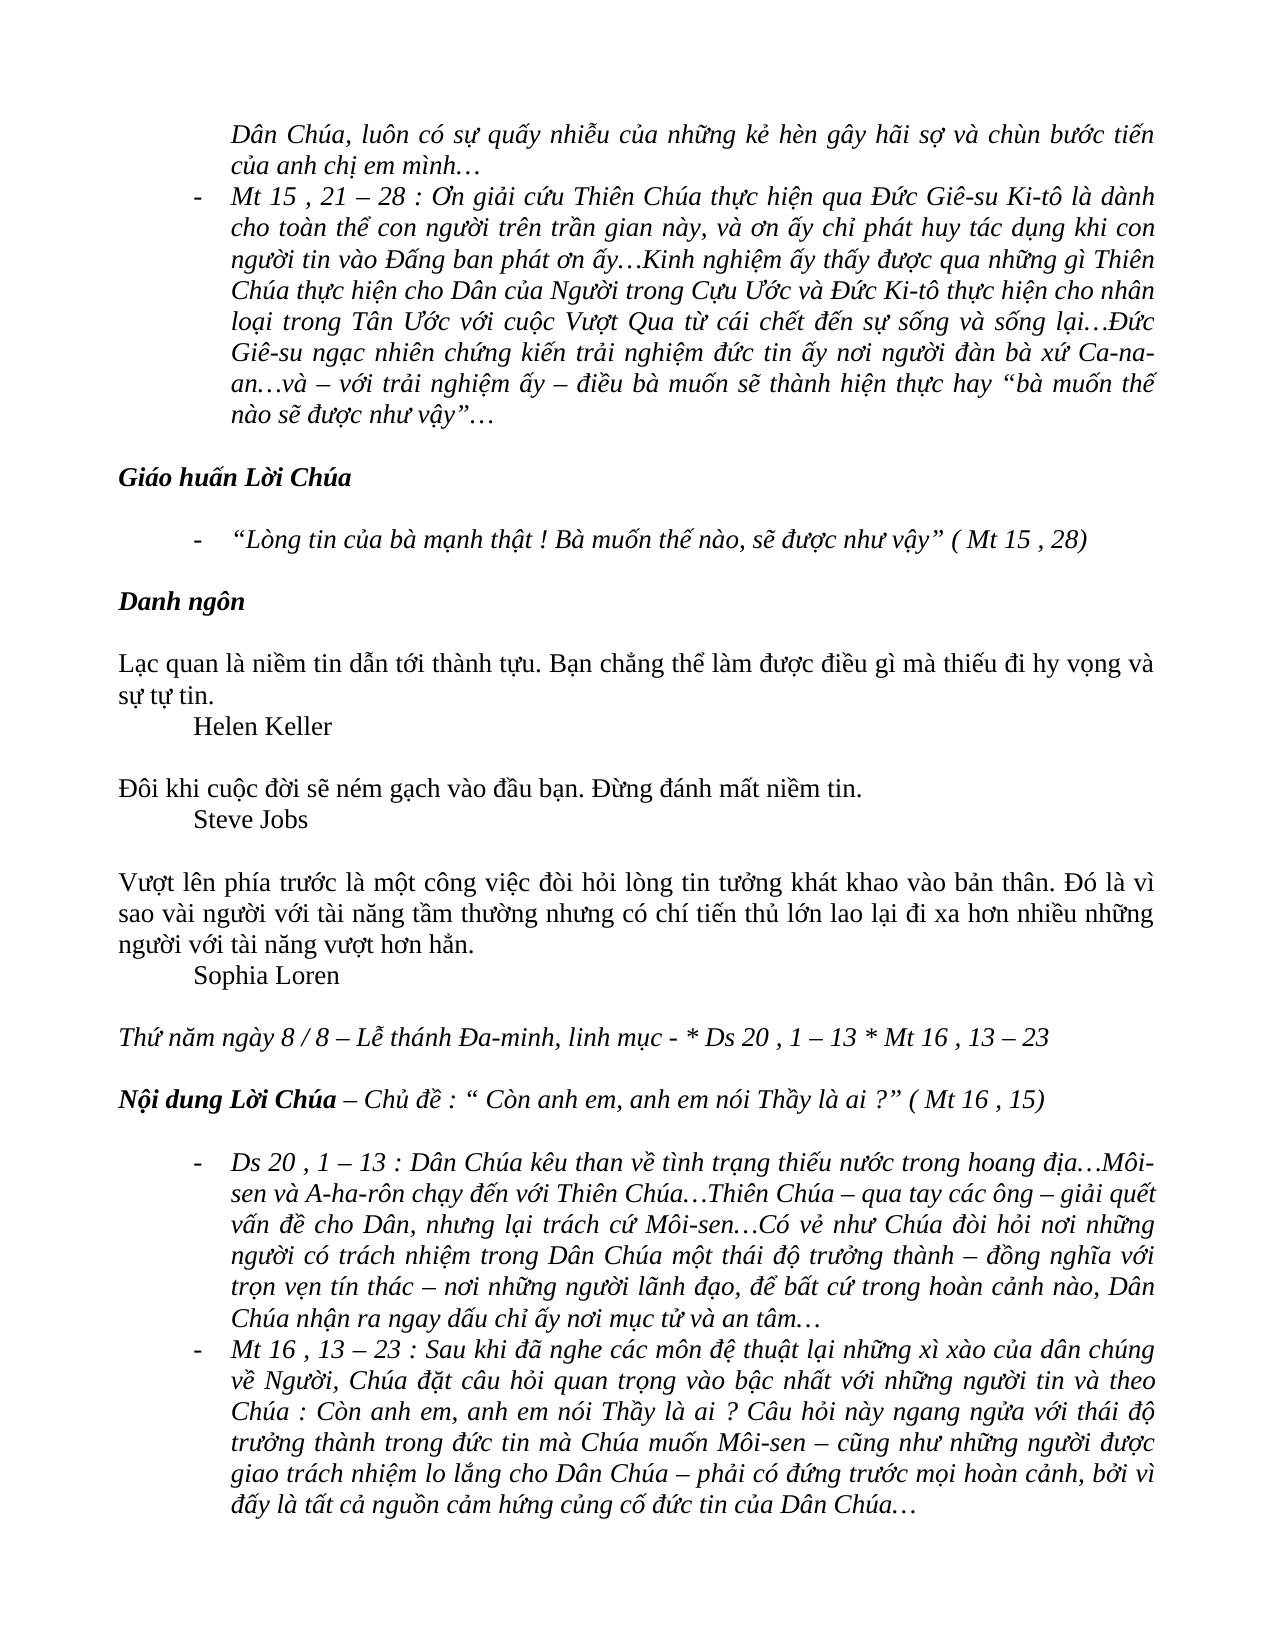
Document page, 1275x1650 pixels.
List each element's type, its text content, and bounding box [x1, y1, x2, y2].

text Sophia Loren [118, 959, 1157, 990]
text Danh ngôn [118, 585, 1157, 616]
text Steve Jobs [118, 803, 1157, 834]
text Vượt lên phía trước là một công việc đòi hỏi lòng tin tưởng khát khao vào bản thân. Đó là vì sao vài người với tài năng tầm thường nhưng có chí tiến thủ lớn lao lại đi xa hơn nhiều những người với tài năng vượt hơn hẳn. [118, 866, 1157, 959]
list Mt 15 , 21 – 28 : Ơn giải cứu Thiên Chúa thực hiện qua Đức Giê-su Ki-tô là dành cho toàn thể con người trên trần gian này, và ơn ấy chỉ phát huy tác dụng khi con người tin vào Đấng ban phát ơn ấy…Kinh nghiệm ấy thấy được qua những gì Thiên Chúa thực hiện cho Dân của Người trong Cựu Ước và Đức Ki-tô thực hiện cho nhân loại trong Tân Ước với cuộc Vượt Qua từ cái chết đến sự sống và sống lại…Đức Giê-su ngạc nhiên chứng kiến trải nghiệm đức tin ấy nơi người đàn bà xứ Ca-na-an…và – với trải nghiệm ấy – điều bà muốn sẽ thành hiện thực hay “bà muốn thế nào sẽ được như vậy”… [193, 180, 1157, 429]
list Mt 16 , 13 – 23 : Sau khi đã nghe các môn đệ thuật lại những xì xào của dân chúng về Người, Chúa đặt câu hỏi quan trọng vào bậc nhất với những người tin và theo Chúa : Còn anh em, anh em nói Thầy là ai ? Câu hỏi này ngang ngửa với thái độ trưởng thành trong đức tin mà Chúa muốn Môi-sen – cũng như những người được giao trách nhiệm lo lắng cho Dân Chúa – phải có đứng trước mọi hoàn cảnh, bởi vì đấy là tất cả nguồn cảm hứng củng cố đức tin của Dân Chúa… [193, 1333, 1157, 1520]
text Nội dung Lời Chúa – Chủ đề : “ Còn anh em, anh em nói Thầy là ai ?” ( Mt 16 , 15) [118, 1084, 1157, 1115]
text Giáo huấn Lời Chúa [118, 461, 1157, 492]
list “Lòng tin của bà mạnh thật ! Bà muốn thế nào, sẽ được như vậy” ( Mt 15 , 28) [193, 523, 1157, 554]
list Ds 20 , 1 – 13 : Dân Chúa kêu than về tình trạng thiếu nước trong hoang địa…Môi-sen và A-ha-rôn chạy đến với Thiên Chúa…Thiên Chúa – qua tay các ông – giải quết vấn đề cho Dân, nhưng lại trách cứ Môi-sen…Có vẻ như Chúa đòi hỏi nơi những người có trách nhiệm trong Dân Chúa một thái độ trưởng thành – đồng nghĩa với trọn vẹn tín thác – nơi những người lãnh đạo, để bất cứ trong hoàn cảnh nào, Dân Chúa nhận ra ngay dấu chỉ ấy nơi mục tử và an tâm… [193, 1146, 1157, 1333]
text Đôi khi cuộc đời sẽ ném gạch vào đầu bạn. Đừng đánh mất niềm tin. [118, 772, 1157, 803]
text Lạc quan là niềm tin dẫn tới thành tựu. Bạn chẳng thể làm được điều gì mà thiếu đi hy vọng và sự tự tin. [118, 648, 1157, 710]
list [193, 118, 1157, 180]
text Helen Keller [118, 710, 1157, 741]
text Thứ năm ngày 8 / 8 – Lễ thánh Đa-minh, linh mục - * Ds 20 , 1 – 13 * Mt 16 , 13 – 23 [118, 1021, 1157, 1052]
